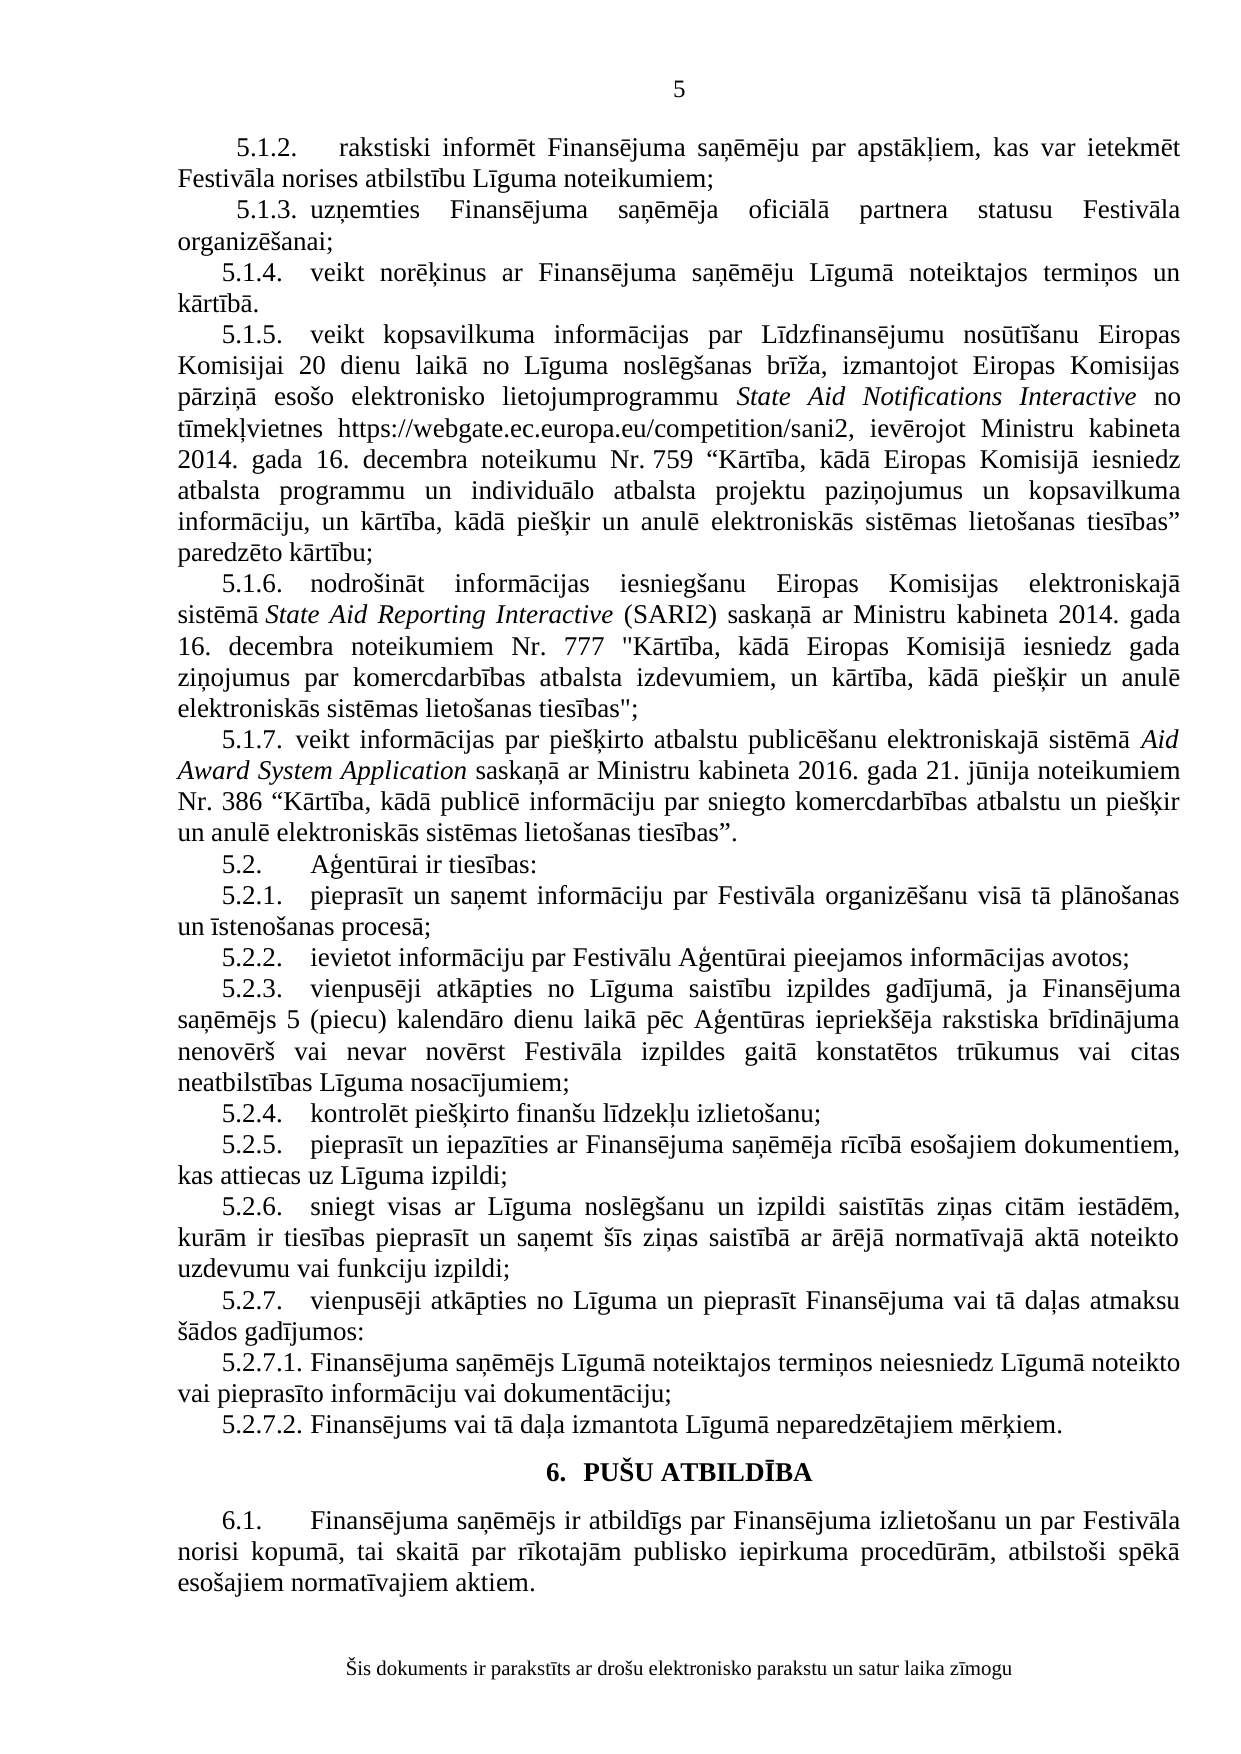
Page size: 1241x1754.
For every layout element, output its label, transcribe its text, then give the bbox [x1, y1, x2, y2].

list vienpusēji atkāpties no Līguma un pieprasīt Finansējuma vai tā daļas atmaksu šādos gadījumos: [177, 1284, 1181, 1346]
list Aģentūrai ir tiesības: [177, 848, 1181, 879]
list Finansējuma saņēmējs Līgumā noteiktajos termiņos neiesniedz Līgumā noteikto vai pieprasīto informāciju vai dokumentāciju; [177, 1346, 1181, 1408]
list rakstiski informēt Finansējuma saņēmēju par apstākļiem, kas var ietekmēt Festivāla norises atbilstību Līguma noteikumiem; [177, 131, 1181, 194]
list veikt kopsavilkuma informācijas par Līdzfinansējumu nosūtīšanu Eiropas Komisijai 20 dienu laikā no Līguma noslēgšanas brīža, izmantojot Eiropas Komisijas pārziņā esošo elektronisko lietojumprogrammu State Aid Notifications Interactive no tīmekļvietnes https://webgate.ec.europa.eu/competition/sani2, ievērojot Ministru kabineta 2014. gada 16. decembra noteikumu Nr. 759 “Kārtība, kādā Eiropas Komisijā iesniedz atbalsta programmu un individuālo atbalsta projektu paziņojumus un kopsavilkuma informāciju, un kārtība, kādā piešķir un anulē elektroniskās sistēmas lietošanas tiesības” paredzēto kārtību; [177, 318, 1181, 567]
list pieprasīt un iepazīties ar Finansējuma saņēmēja rīcībā esošajiem dokumentiem, kas attiecas uz Līguma izpildi; [177, 1128, 1181, 1190]
list pieprasīt un saņemt informāciju par Festivāla organizēšanu visā tā plānošanas un īstenošanas procesā; [177, 879, 1181, 941]
list veikt norēķinus ar Finansējuma saņēmēju Līgumā noteiktajos termiņos un kārtībā. [177, 256, 1181, 318]
list veikt informācijas par piešķirto atbalstu publicēšanu elektroniskajā sistēmā Aid Award System Application saskaņā ar Ministru kabineta 2016. gada 21. jūnija noteikumiem Nr. 386 “Kārtība, kādā publicē informāciju par sniegto komercdarbības atbalstu un piešķir un anulē elektroniskās sistēmas lietošanas tiesības”. [177, 723, 1181, 848]
list uzņemties Finansējuma saņēmēja oficiālā partnera statusu Festivāla organizēšanai; [177, 194, 1181, 256]
list ievietot informāciju par Festivālu Aģentūrai pieejamos informācijas avotos; [177, 941, 1181, 972]
list kontrolēt piešķirto finanšu līdzekļu izlietošanu; [177, 1097, 1181, 1128]
list sniegt visas ar Līguma noslēgšanu un izpildi saistītās ziņas citām iestādēm, kurām ir tiesības pieprasīt un saņemt šīs ziņas saistībā ar ārējā normatīvajā aktā noteikto uzdevumu vai funkciju izpildi; [177, 1190, 1181, 1284]
list Finansējuma saņēmējs ir atbildīgs par Finansējuma izlietošanu un par Festivāla norisi kopumā, tai skaitā par rīkotajām publisko iepirkuma procedūrām, atbilstoši spēkā esošajiem normatīvajiem aktiem. [177, 1504, 1181, 1597]
list Finansējums vai tā daļa izmantota Līgumā neparedzētajiem mērķiem. [177, 1408, 1181, 1439]
list vienpusēji atkāpties no Līguma saistību izpildes gadījumā, ja Finansējuma saņēmējs 5 (piecu) kalendāro dienu laikā pēc Aģentūras iepriekšēja rakstiska brīdinājuma nenovērš vai nevar novērst Festivāla izpildes gaitā konstatētos trūkumus vai citas neatbilstības Līguma nosacījumiem; [177, 972, 1181, 1097]
list PUŠU ATBILDĪBA [177, 1456, 1181, 1487]
list nodrošināt informācijas iesniegšanu Eiropas Komisijas elektroniskajā sistēmā State Aid Reporting Interactive (SARI2) saskaņā ar Ministru kabineta 2014. gada 16. decembra noteikumiem Nr. 777 "Kārtība, kādā Eiropas Komisijā iesniedz gada ziņojumus par komercdarbības atbalsta izdevumiem, un kārtība, kādā piešķir un anulē elektroniskās sistēmas lietošanas tiesības"; [177, 567, 1181, 723]
